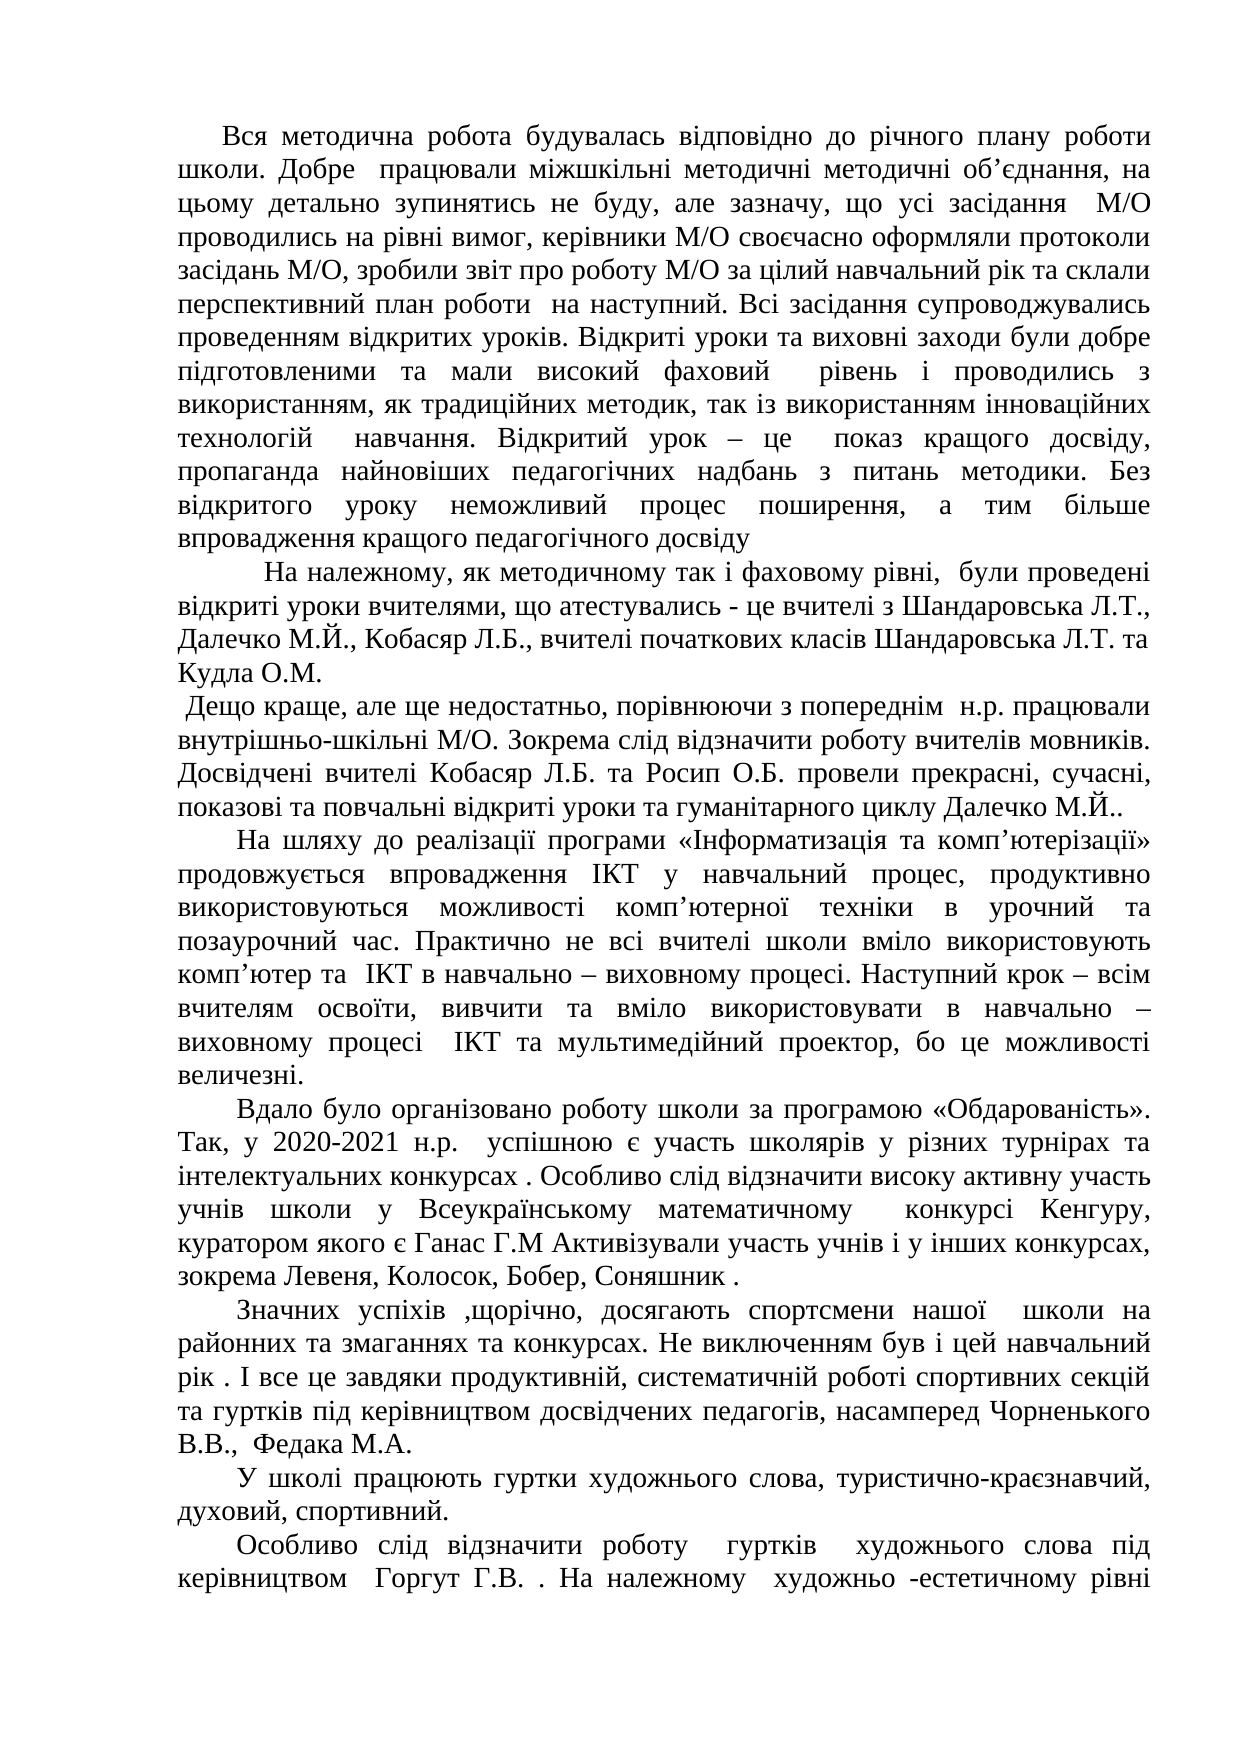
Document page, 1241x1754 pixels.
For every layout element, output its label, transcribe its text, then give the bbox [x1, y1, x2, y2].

text Кудла О.М. [177, 655, 1152, 688]
text На належному, як методичному так і фаховому рівні, були проведені відкриті уроки вчителями, що атестувались - це вчителі з Шандаровська Л.Т., Далечко М.Й., Кобасяр Л.Б., вчителі початкових класів Шандаровська Л.Т. та [177, 554, 1152, 655]
text На шляху до реалізації програми «Інформатизація та комп’ютерізації» продовжується впровадження ІКТ у навчальний процес, продуктивно використовуються можливості комп’ютерної техніки в урочний та позаурочний час. Практично не всі вчителі школи вміло використовують комп’ютер та ІКТ в навчально – виховному процесі. Наступний крок – всім вчителям освоїти, вивчити та вміло використовувати в навчально – виховному процесі ІКТ та мультимедійний проектор, бо це можливості величезні. [177, 822, 1152, 1091]
text Дещо краще, але ще недостатньо, порівнюючи з попереднім н.р. працювали внутрішньо-шкільні М/О. Зокрема слід відзначити роботу вчителів мовників. Досвідчені вчителі Кобасяр Л.Б. та Росип О.Б. провели прекрасні, сучасні, показові та повчальні відкриті уроки та гуманітарного циклу Далечко М.Й.. [177, 688, 1152, 822]
text Вдало було організовано роботу школи за програмою «Обдарованість». Так, у 2020-2021 н.р. успішною є участь школярів у різних турнірах та інтелектуальних конкурсах . Особливо слід відзначити високу активну участь учнів школи у Всеукраїнському математичному конкурсі Кенгуру, куратором якого є Ганас Г.М Активізували участь учнів і у інших конкурсах, зокрема Левеня, Колосок, Бобер, Соняшник . [177, 1091, 1152, 1292]
text Значних успіхів ,щорічно, досягають спортсмени нашої школи на районних та змаганнях та конкурсах. Не виключенням був і цей навчальний рік . І все це завдяки продуктивній, систематичній роботі спортивних секцій та гуртків під керівництвом досвідчених педагогів, насамперед Чорненького В.В., Федака М.А. [177, 1292, 1152, 1460]
text У школі працюють гуртки художнього слова, туристично-краєзнавчий, духовий, спортивний. [177, 1460, 1152, 1527]
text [177, 1527, 1152, 1594]
text Вся методична робота будувалась відповідно до річного плану роботи школи. Добре працювали міжшкільні методичні методичні об’єднання, на цьому детально зупинятись не буду, але зазначу, що усі засідання М/О проводились на рівні вимог, керівники М/О своєчасно оформляли протоколи засідань М/О, зробили звіт про роботу М/О за цілий навчальний рік та склали перспективний план роботи на наступний. Всі засідання супроводжувались проведенням відкритих уроків. Відкриті уроки та виховні заходи були добре підготовленими та мали високий фаховий рівень і проводились з використанням, як традиційних методик, так із використанням інноваційних технологій навчання. Відкритий урок – це показ кращого досвіду, пропаганда найновіших педагогічних надбань з питань методики. Без відкритого уроку неможливий процес поширення, а тим більше впровадження кращого педагогічного досвіду [177, 118, 1152, 554]
